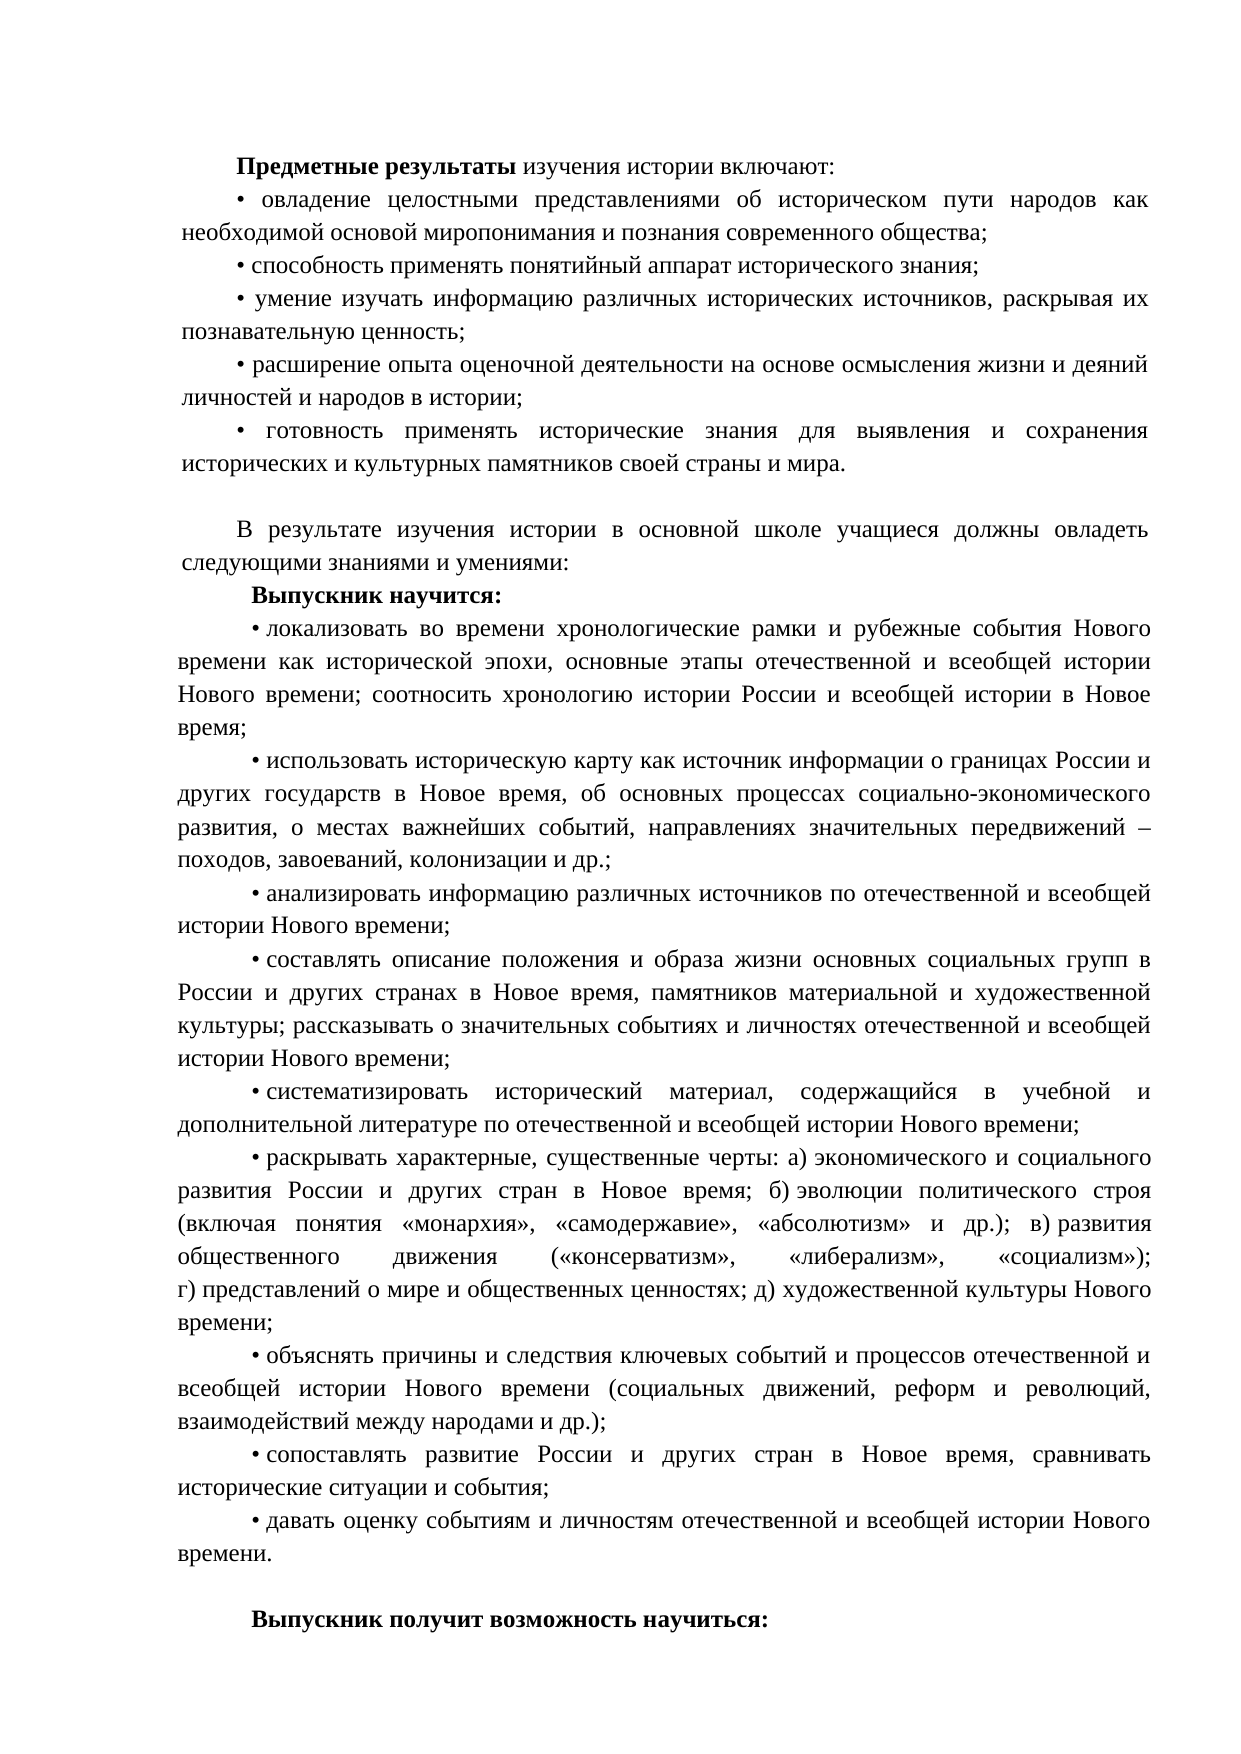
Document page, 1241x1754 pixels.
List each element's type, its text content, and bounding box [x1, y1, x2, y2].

text • использовать историческую карту как источник информации о границах России и других государств в Новое время, об основных процессах социально-экономического развития, о местах важнейших событий, направлениях значительных передвижений – походов, завоеваний, колонизации и др.; [177, 746, 1152, 873]
text • способность применять понятийный аппарат исторического знания; [181, 250, 1149, 279]
text • умение изучать информацию различных исторических источников, раскрывая их познавательную ценность; [181, 283, 1149, 345]
text • систематизировать исторический материал, содержащийся в учебной и дополнительной литературе по отечественной и всеобщей истории Нового времени; [177, 1076, 1152, 1137]
text • расширение опыта оценочной деятельности на основе осмысления жизни и деяний личностей и народов в истории; [181, 349, 1149, 411]
text В результате изучения истории в основной школе учащиеся должны овладеть следующими знаниями и умениями: [181, 514, 1149, 576]
text • составлять описание положения и образа жизни основных социальных групп в России и других странах в Новое время, памятников материальной и художественной культуры; рассказывать о значительных событиях и личностях отечественной и всеобщей истории Нового времени; [177, 944, 1152, 1071]
text Выпускник научится: [177, 580, 1152, 609]
text • раскрывать характерные, существенные черты: а) экономического и социального развития России и других стран в Новое время; б) эволюции политического строя (включая понятия «монархия», «самодержавие», «абсолютизм» и др.); в) развития общественного движения («консерватизм», «либерализм», «социализм»); г) представлений о мире и общественных ценностях; д) художественной культуры Нового времени; [177, 1142, 1152, 1336]
text • объяснять причины и следствия ключевых событий и процессов отечественной и всеобщей истории Нового времени (социальных движений, реформ и революций, взаимодействий между народами и др.); [177, 1340, 1152, 1435]
text • локализовать во времени хронологические рамки и рубежные события Нового времени как исторической эпохи, основные этапы отечественной и всеобщей истории Нового времени; соотносить хронологию истории России и всеобщей истории в Новое время; [177, 613, 1152, 741]
text • давать оценку событиям и личностям отечественной и всеобщей истории Нового времени. [177, 1505, 1152, 1567]
text Предметные результаты изучения истории включают: [181, 151, 1149, 180]
text • анализировать информацию различных источников по отечественной и всеобщей истории Нового времени; [177, 878, 1152, 939]
text • готовность применять исторические знания для выявления и сохранения исторических и культурных памятников своей страны и мира. [181, 415, 1149, 477]
text • сопоставлять развитие России и других стран в Новое время, сравнивать исторические ситуации и события; [177, 1439, 1152, 1501]
text • овладение целостными представлениями об историческом пути народов как необходимой основой миропонимания и познания современного общества; [181, 184, 1149, 246]
text Выпускник получит возможность научиться: [177, 1604, 1152, 1633]
